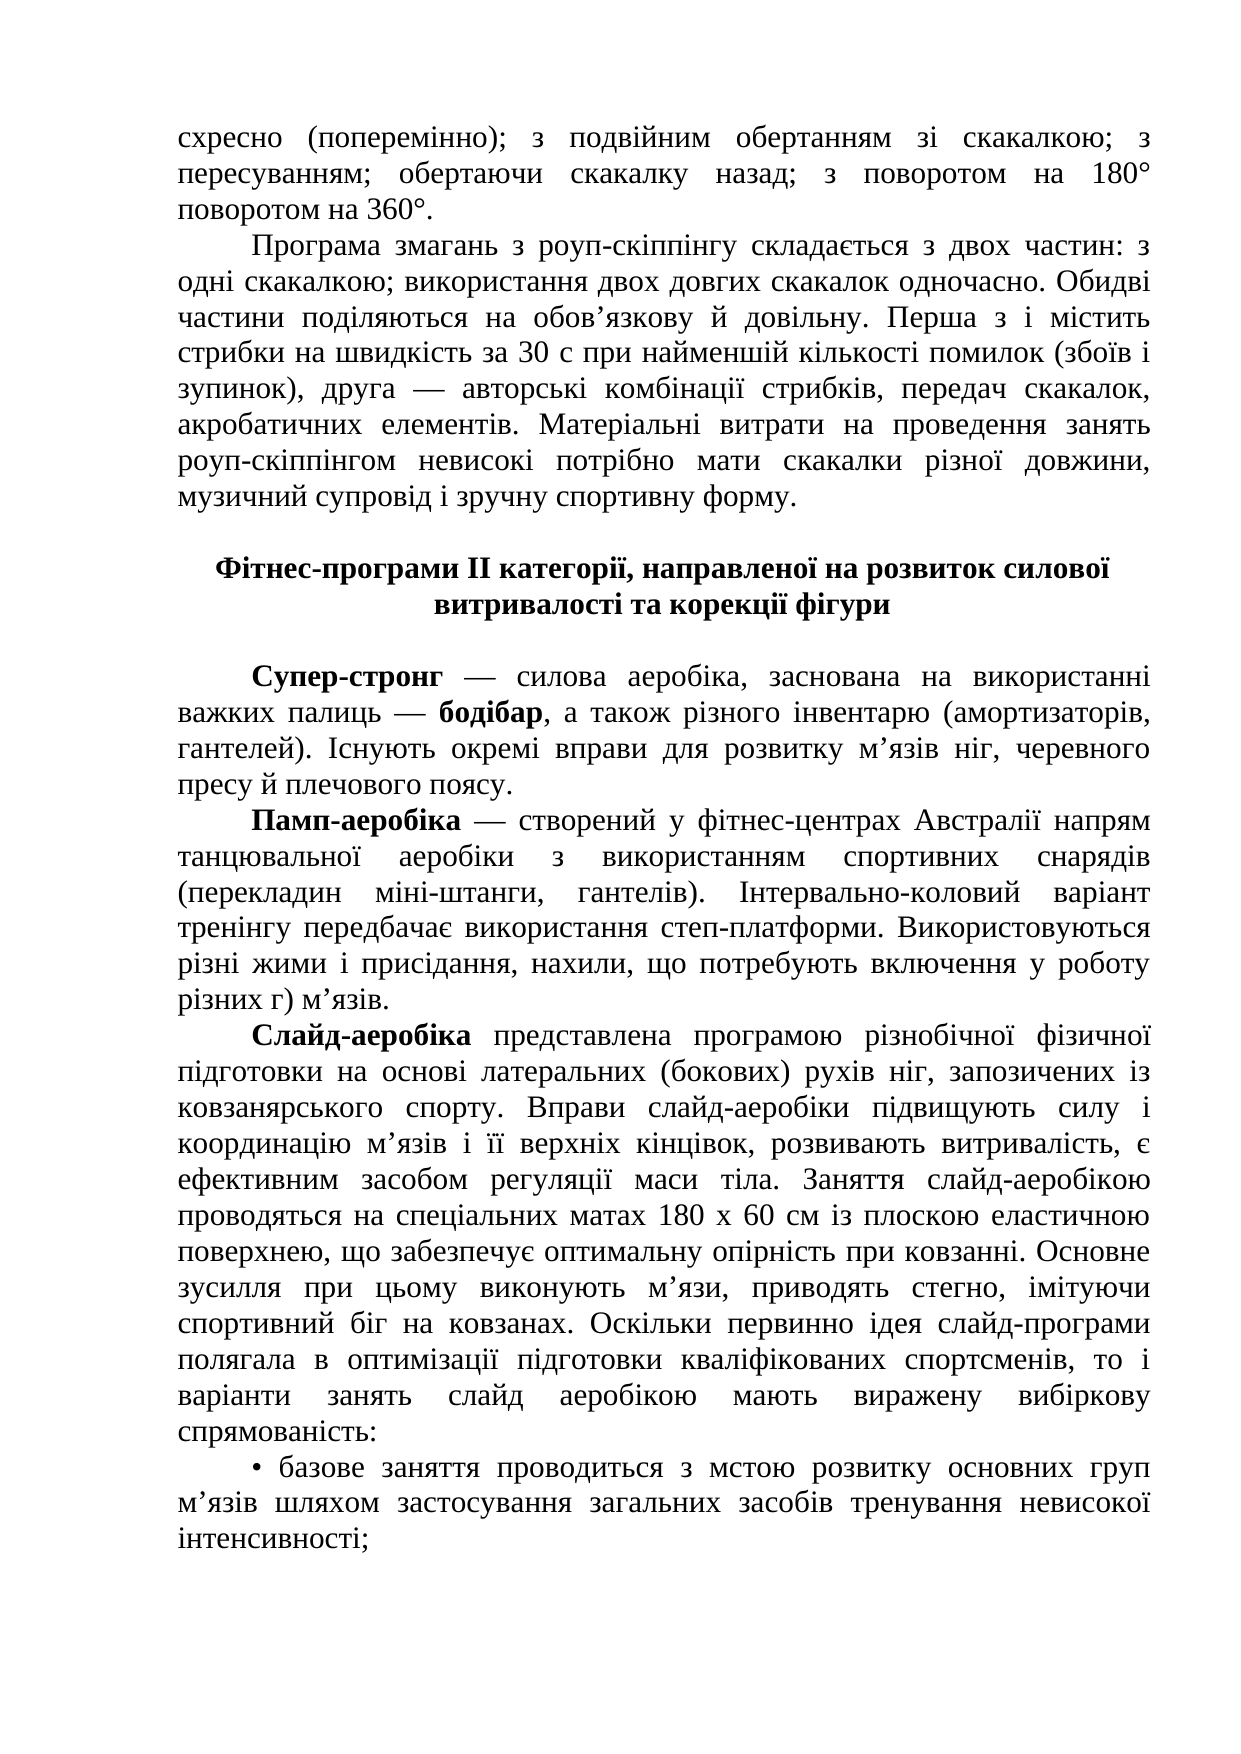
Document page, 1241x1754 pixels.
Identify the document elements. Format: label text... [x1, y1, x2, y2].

text • базове заняття проводиться з мстою розвитку основних груп м’язів шляхом застосування загальних засобів тренування невисокої інтенсивності; [177, 1448, 1152, 1556]
text Супер-стронг — силова аеробіка, заснована на використанні важких палиць — бодібар, а також різного інвентарю (амортизаторів, гантелей). Існують окремі вправи для розвитку м’язів ніг, черевного пресу й плечового поясу. [177, 657, 1152, 801]
text Програма змагань з роуп-скіппінгу складається з двох частин: з одні скакалкою; використання двох довгих скакалок одночасно. Обидві частини поділяються на обов’язкову й довільну. Перша з і містить стрибки на швидкість за 30 с при найменшій кількості помилок (збоїв і зупинок), друга — авторські комбінації стрибків, передач скакалок, акробатичних елементів. Матеріальні витрати на проведення занять роуп-скіппінгом невисокі потрібно мати скакалки різної довжини, музичний супровід і зручну спортивну форму. [177, 226, 1152, 513]
text Памп-аеробіка — створений у фітнес-центрах Австралії напрям танцювальної аеробіки з використанням спортивних снарядів (перекладин міні-штанги, гантелів). Інтервально-коловий варіант тренінгу передбачає використання степ-платформи. Використовуються різні жими і присідання, нахили, що потребують включення у роботу різних г) м’язів. [177, 801, 1152, 1017]
text Фітнес-програми II категорії, направленої на розвиток силової витривалості та корекції фігури [177, 549, 1147, 621]
text Слайд-аеробіка представлена програмою різнобічної фізичної підготовки на основі латеральних (бокових) рухів ніг, запозичених із ковзанярського спорту. Вправи слайд-аеробіки підвищують силу і координацію м’язів і її верхніх кінцівок, розвивають витривалість, є ефективним засобом регуляції маси тіла. Заняття слайд-аеробікою проводяться на спеціальних матах 180 x 60 см із плоскою еластичною поверхнею, що забезпечує оптимальну опірність при ковзанні. Основне зусилля при цьому виконують м’язи, приводять стегно, імітуючи спортивний біг на ковзанах. Оскільки первинно ідея слайд-програми полягала в оптимізації підготовки кваліфікованих спортсменів, то і варіанти занять слайд аеробікою мають виражену вибіркову спрямованість: [177, 1017, 1152, 1448]
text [177, 118, 1152, 226]
